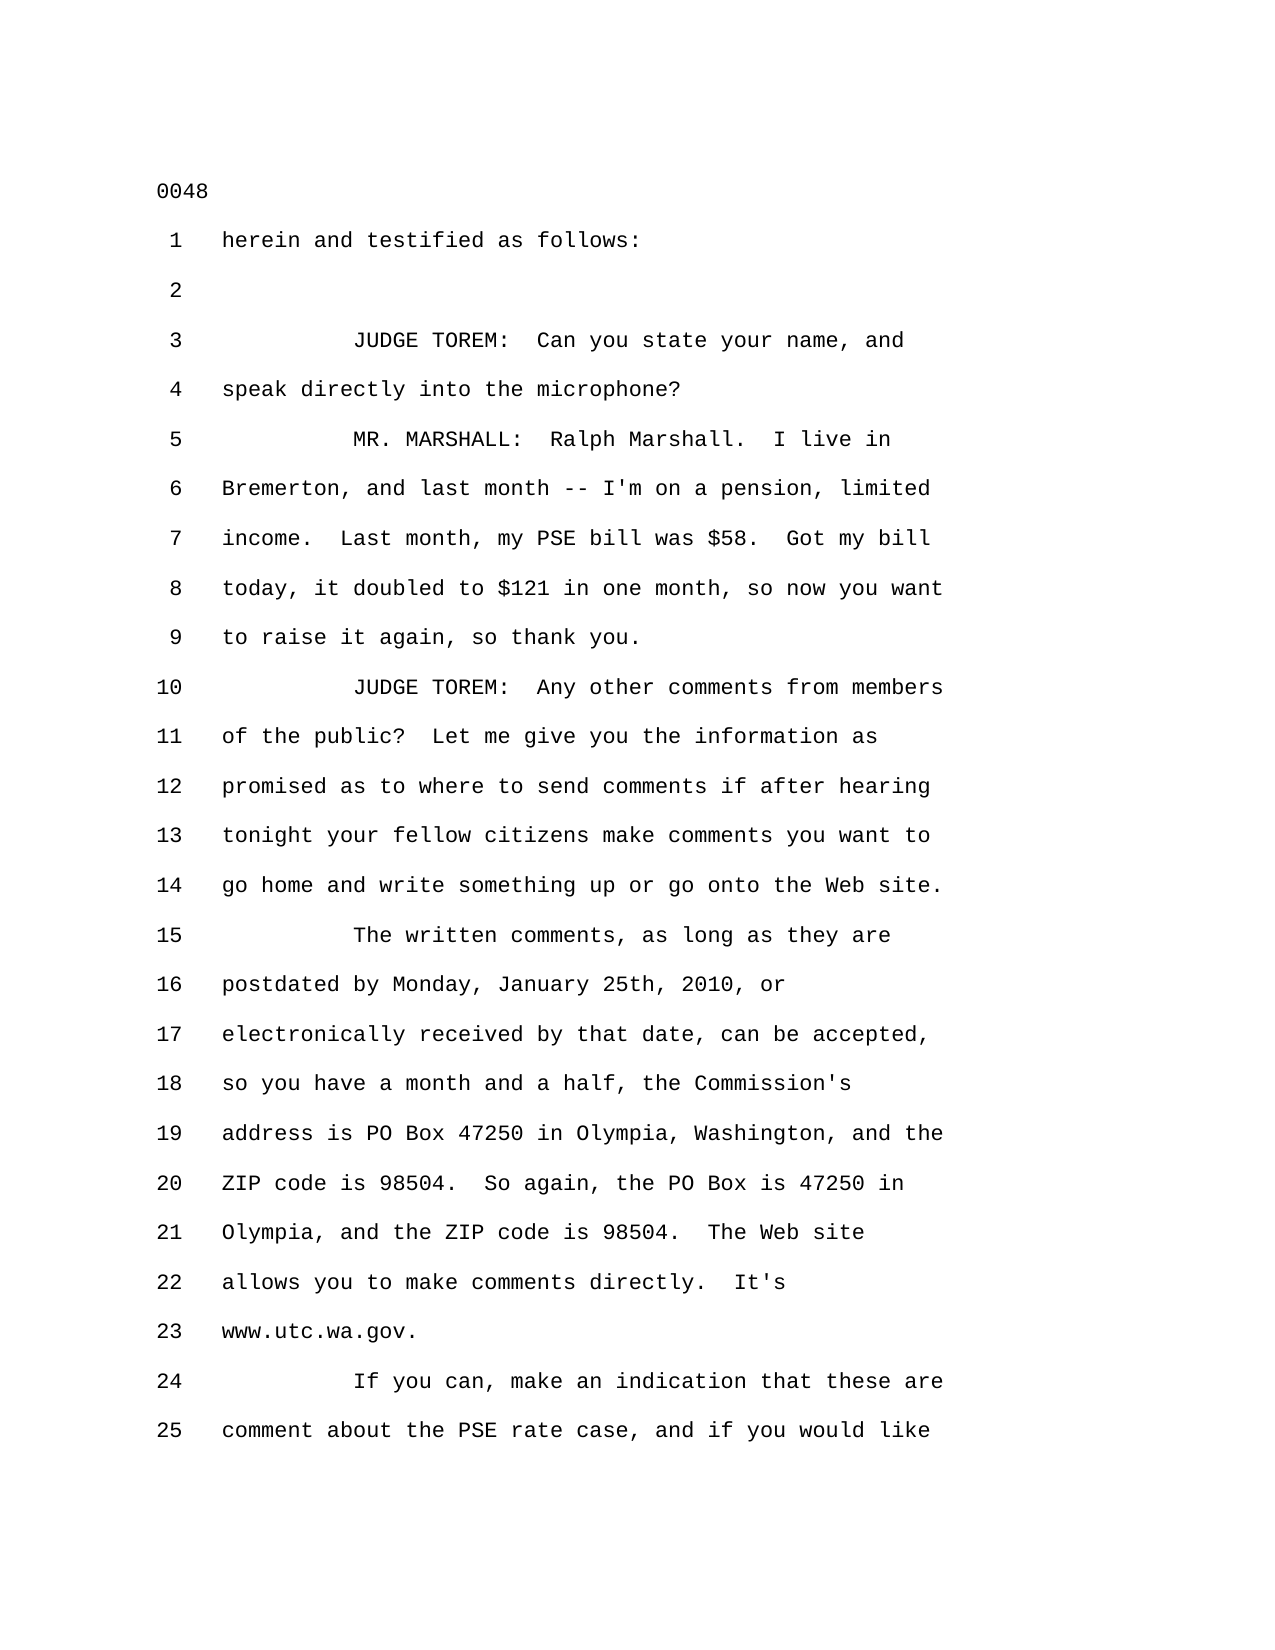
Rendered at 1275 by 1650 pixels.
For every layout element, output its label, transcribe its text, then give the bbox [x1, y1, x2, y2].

text 9 to raise it again, so thank you. [156, 626, 1119, 651]
text 5 MR. MARSHALL: Ralph Marshall. I live in [156, 428, 1119, 453]
text 13 tonight your fellow citizens make comments you want to [156, 824, 1119, 849]
text 23 www.utc.wa.gov. [156, 1320, 1119, 1345]
text 11 of the public? Let me give you the information as [156, 725, 1119, 750]
text 0048 [156, 180, 1119, 205]
text 12 promised as to where to send comments if after hearing [156, 775, 1119, 800]
text 15 The written comments, as long as they are [156, 924, 1119, 948]
text 10 JUDGE TOREM: Any other comments from members [156, 676, 1119, 701]
text 14 go home and write something up or go onto the Web site. [156, 874, 1119, 899]
text 2 [156, 279, 1119, 304]
text 25 comment about the PSE rate case, and if you would like [156, 1419, 1119, 1444]
text 8 today, it doubled to $121 in one month, so now you want [156, 577, 1119, 601]
text 19 address is PO Box 47250 in Olympia, Washington, and the [156, 1122, 1119, 1147]
text 24 If you can, make an indication that these are [156, 1370, 1119, 1395]
text 1 herein and testified as follows: [156, 229, 1119, 254]
text 21 Olympia, and the ZIP code is 98504. The Web site [156, 1221, 1119, 1246]
text 18 so you have a month and a half, the Commission's [156, 1072, 1119, 1097]
text 6 Bremerton, and last month -- I'm on a pension, limited [156, 477, 1119, 502]
text 7 income. Last month, my PSE bill was $58. Got my bill [156, 527, 1119, 552]
text 4 speak directly into the microphone? [156, 378, 1119, 403]
text 3 JUDGE TOREM: Can you state your name, and [156, 329, 1119, 353]
text 20 ZIP code is 98504. So again, the PO Box is 47250 in [156, 1172, 1119, 1196]
text 17 electronically received by that date, can be accepted, [156, 1023, 1119, 1048]
text 22 allows you to make comments directly. It's [156, 1271, 1119, 1296]
text 16 postdated by Monday, January 25th, 2010, or [156, 973, 1119, 998]
